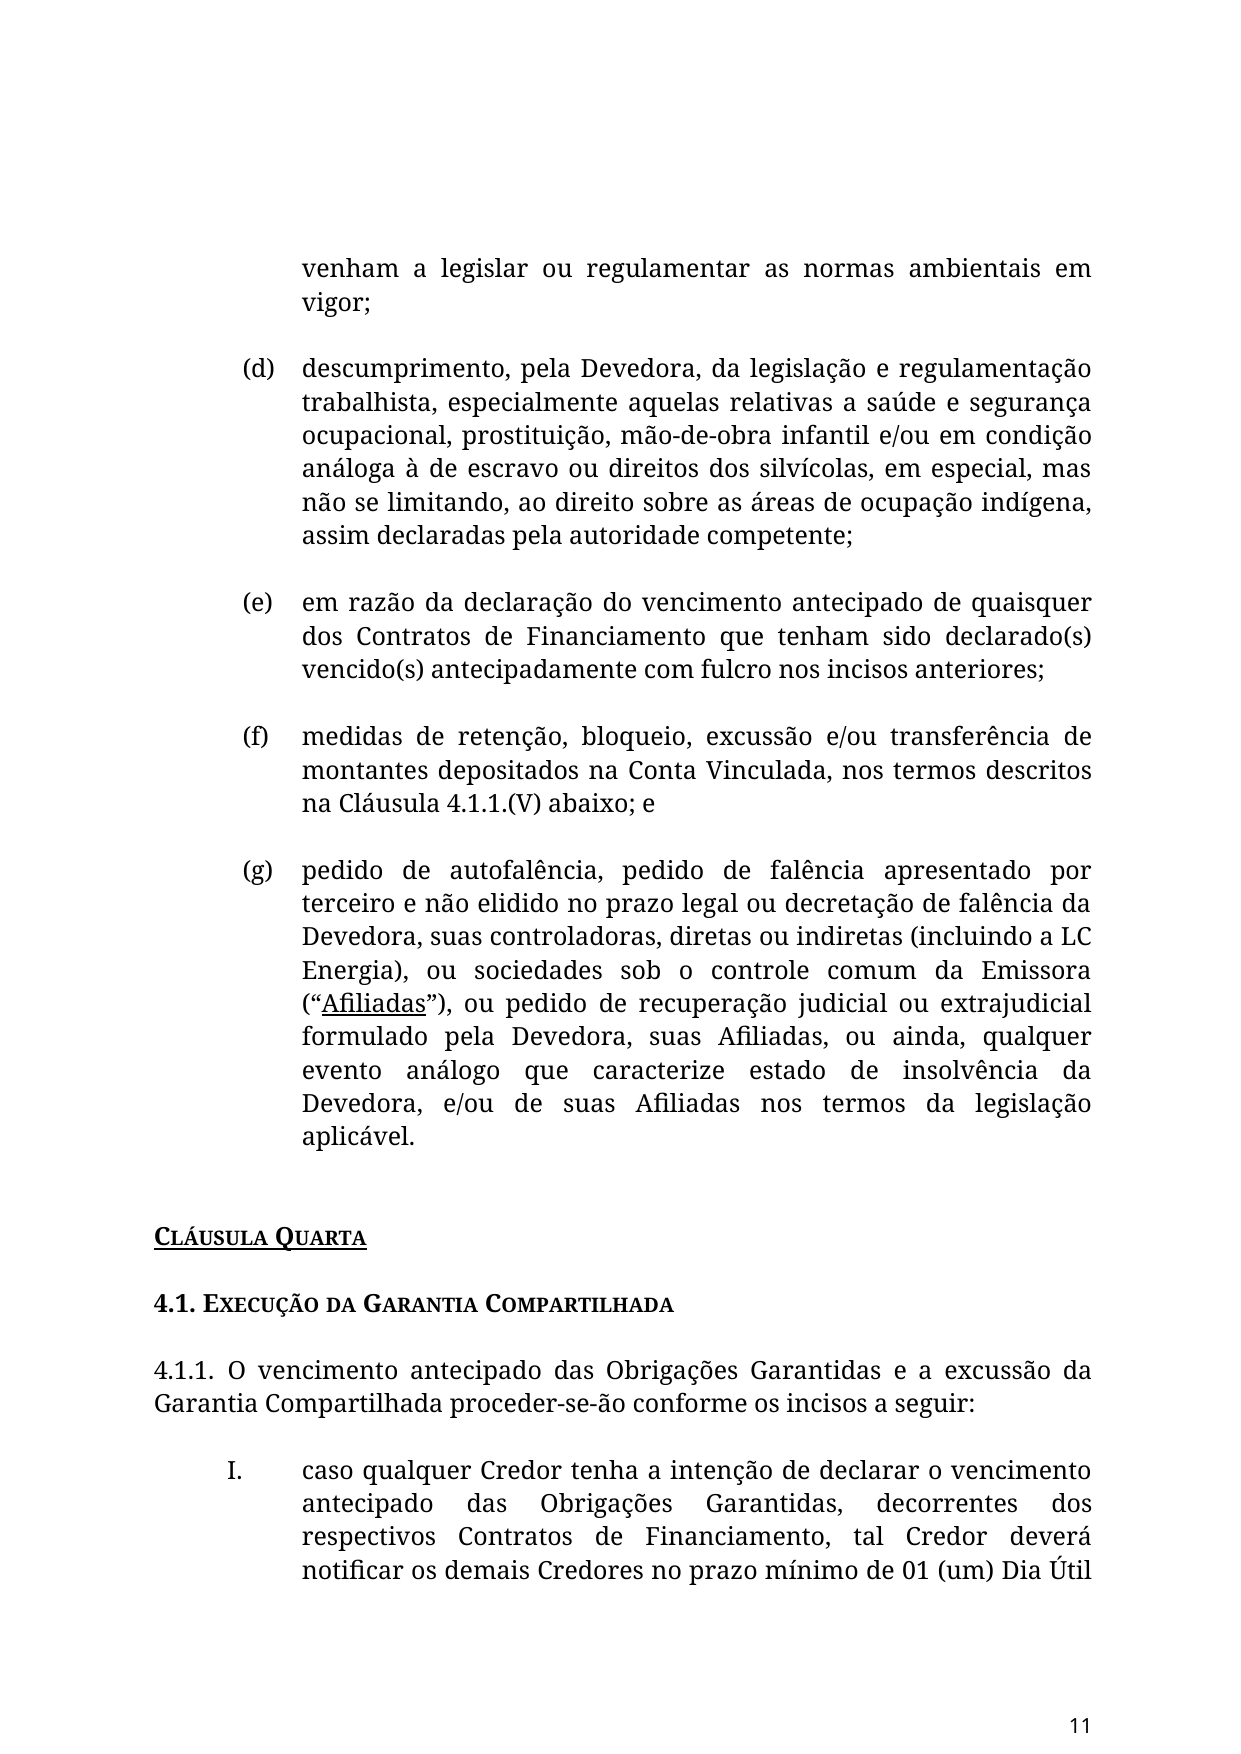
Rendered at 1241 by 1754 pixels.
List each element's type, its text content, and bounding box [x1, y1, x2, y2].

text Cláusula Quarta [153, 1219, 1092, 1252]
list pedido de autofalência, pedido de falência apresentado por terceiro e não elidido no prazo legal ou decretação de falência da Devedora, suas controladoras, diretas ou indiretas (incluindo a LC Energia), ou sociedades sob o controle comum da Emissora (“Afiliadas”), ou pedido de recuperação judicial ou extrajudicial formulado pela Devedora, suas Afiliadas, ou ainda, qualquer evento análogo que caracterize estado de insolvência da Devedora, e/ou de suas Afiliadas nos termos da legislação aplicável. [242, 852, 1092, 1152]
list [242, 251, 1092, 318]
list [242, 1452, 1092, 1586]
list em razão da declaração do vencimento antecipado de quaisquer dos Contratos de Financiamento que tenham sido declarado(s) vencido(s) antecipadamente com fulcro nos incisos anteriores; [242, 585, 1092, 685]
text 4.1. Execução da Garantia Compartilhada [153, 1286, 1092, 1319]
text 4.1.1. O vencimento antecipado das Obrigações Garantidas e a excussão da Garantia Compartilhada proceder-se-ão conforme os incisos a seguir: [153, 1352, 1092, 1419]
list descumprimento, pela Devedora, da legislação e regulamentação trabalhista, especialmente aquelas relativas a saúde e segurança ocupacional, prostituição, mão-de-obra infantil e/ou em condição análoga à de escravo ou direitos dos silvícolas, em especial, mas não se limitando, ao direito sobre as áreas de ocupação indígena, assim declaradas pela autoridade competente; [242, 351, 1092, 551]
list medidas de retenção, bloqueio, excussão e/ou transferência de montantes depositados na Conta Vinculada, nos termos descritos na Cláusula 4.1.1.(V) abaixo; e [242, 719, 1092, 819]
